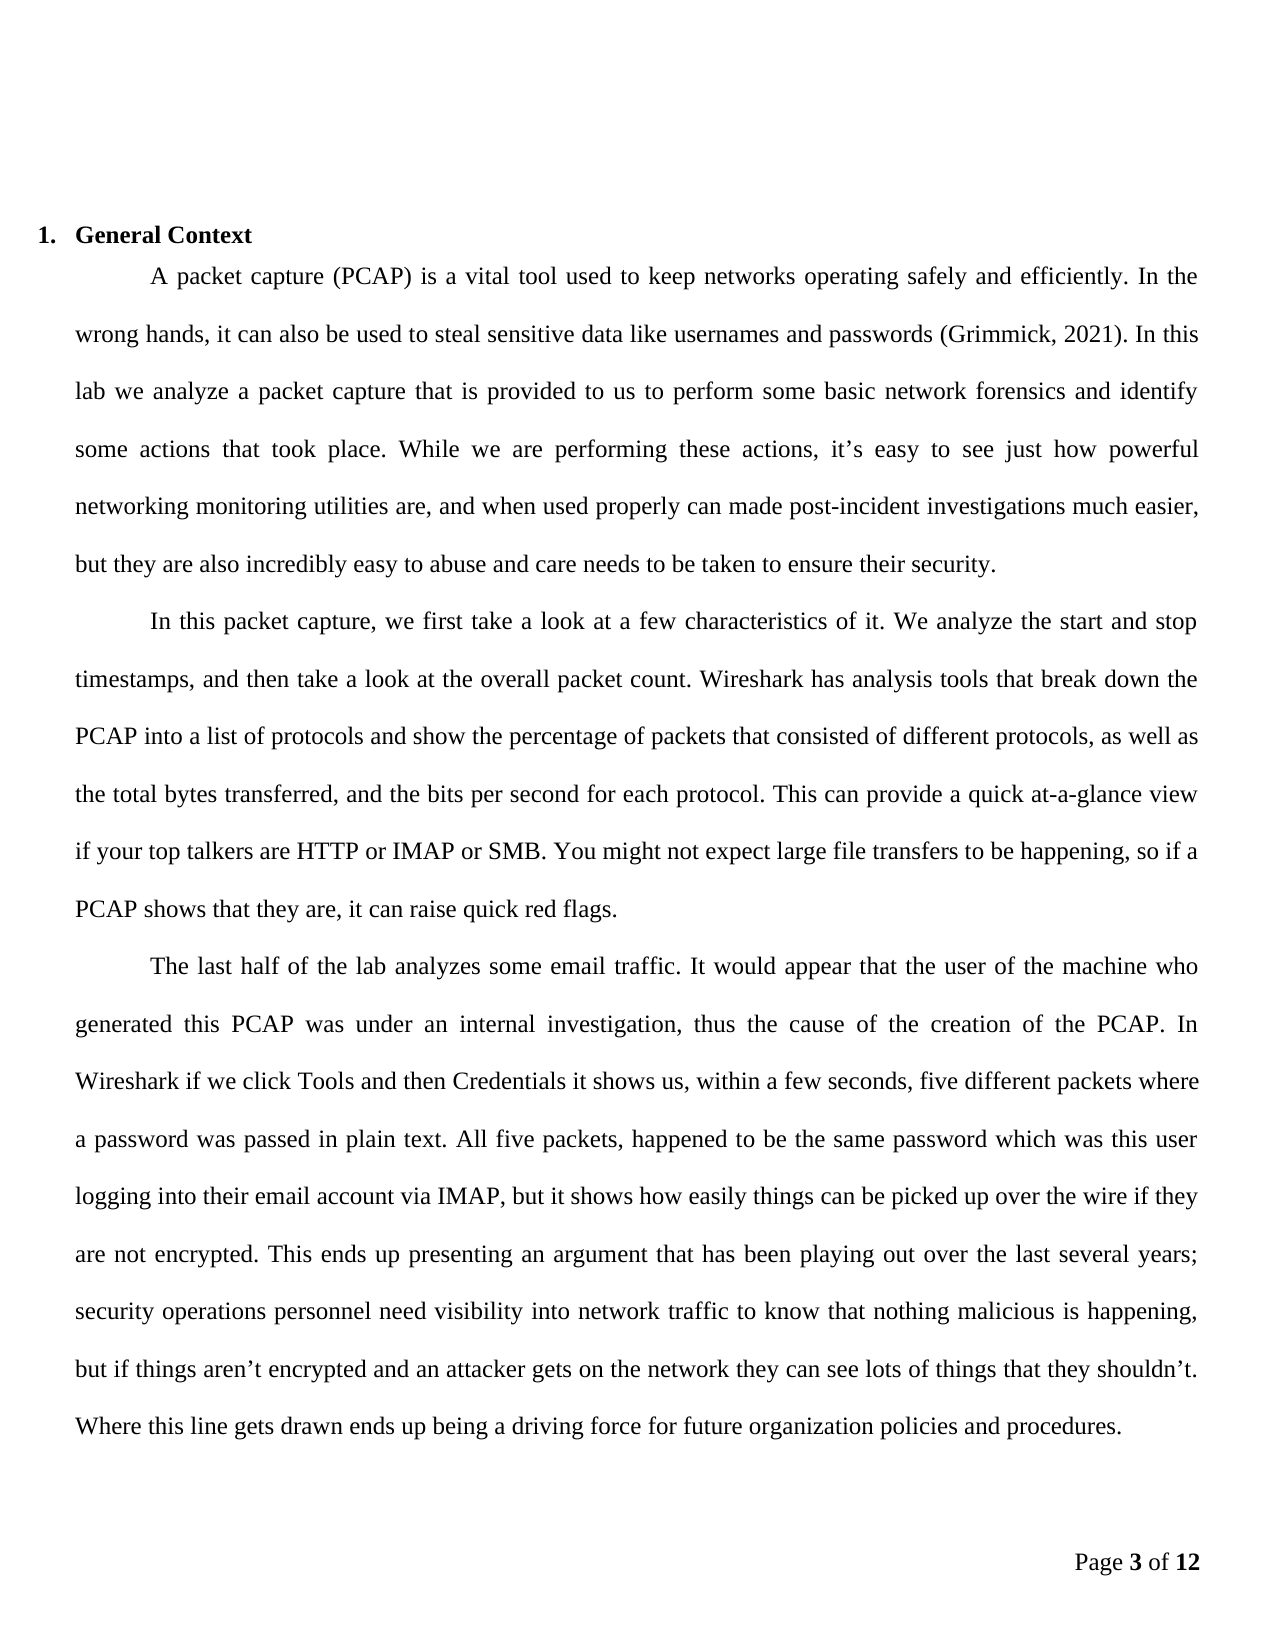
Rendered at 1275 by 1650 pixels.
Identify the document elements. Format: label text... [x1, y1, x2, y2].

text A packet capture (PCAP) is a vital tool used to keep networks operating safely and efficiently. In the wrong hands, it can also be used to steal sensitive data like usernames and passwords (Grimmick, 2021). In this lab we analyze a packet capture that is provided to us to perform some basic network forensics and identify some actions that took place. While we are performing these actions, it’s easy to see just how powerful networking monitoring utilities are, and when used properly can made post-incident investigations much easier, but they are also incredibly easy to abuse and care needs to be taken to ensure their security. [75, 261, 1200, 577]
text The last half of the lab analyzes some email traffic. It would appear that the user of the machine who generated this PCAP was under an internal investigation, thus the cause of the creation of the PCAP. In Wireshark if we click Tools and then Credentials it shows us, within a few seconds, five different packets where a password was passed in plain text. All five packets, happened to be the same password which was this user logging into their email account via IMAP, but it shows how easily things can be picked up over the wire if they are not encrypted. This ends up presenting an argument that has been playing out over the last several years; security operations personnel need visibility into network traffic to know that nothing malicious is happening, but if things aren’t encrypted and an attacker gets on the network they can see lots of things that they shouldn’t. Where this line gets drawn ends up being a driving force for future organization policies and procedures. [75, 951, 1200, 1440]
subtitle General Context [37, 220, 1200, 249]
text In this packet capture, we first take a look at a few characteristics of it. We analyze the start and stop timestamps, and then take a look at the overall packet count. Wireshark has analysis tools that break down the PCAP into a list of protocols and show the percentage of packets that consisted of different protocols, as well as the total bytes transferred, and the bits per second for each protocol. This can provide a quick at-a-glance view if your top talkers are HTTP or IMAP or SMB. You might not expect large file transfers to be happening, so if a PCAP shows that they are, it can raise quick red flags. [75, 606, 1200, 922]
